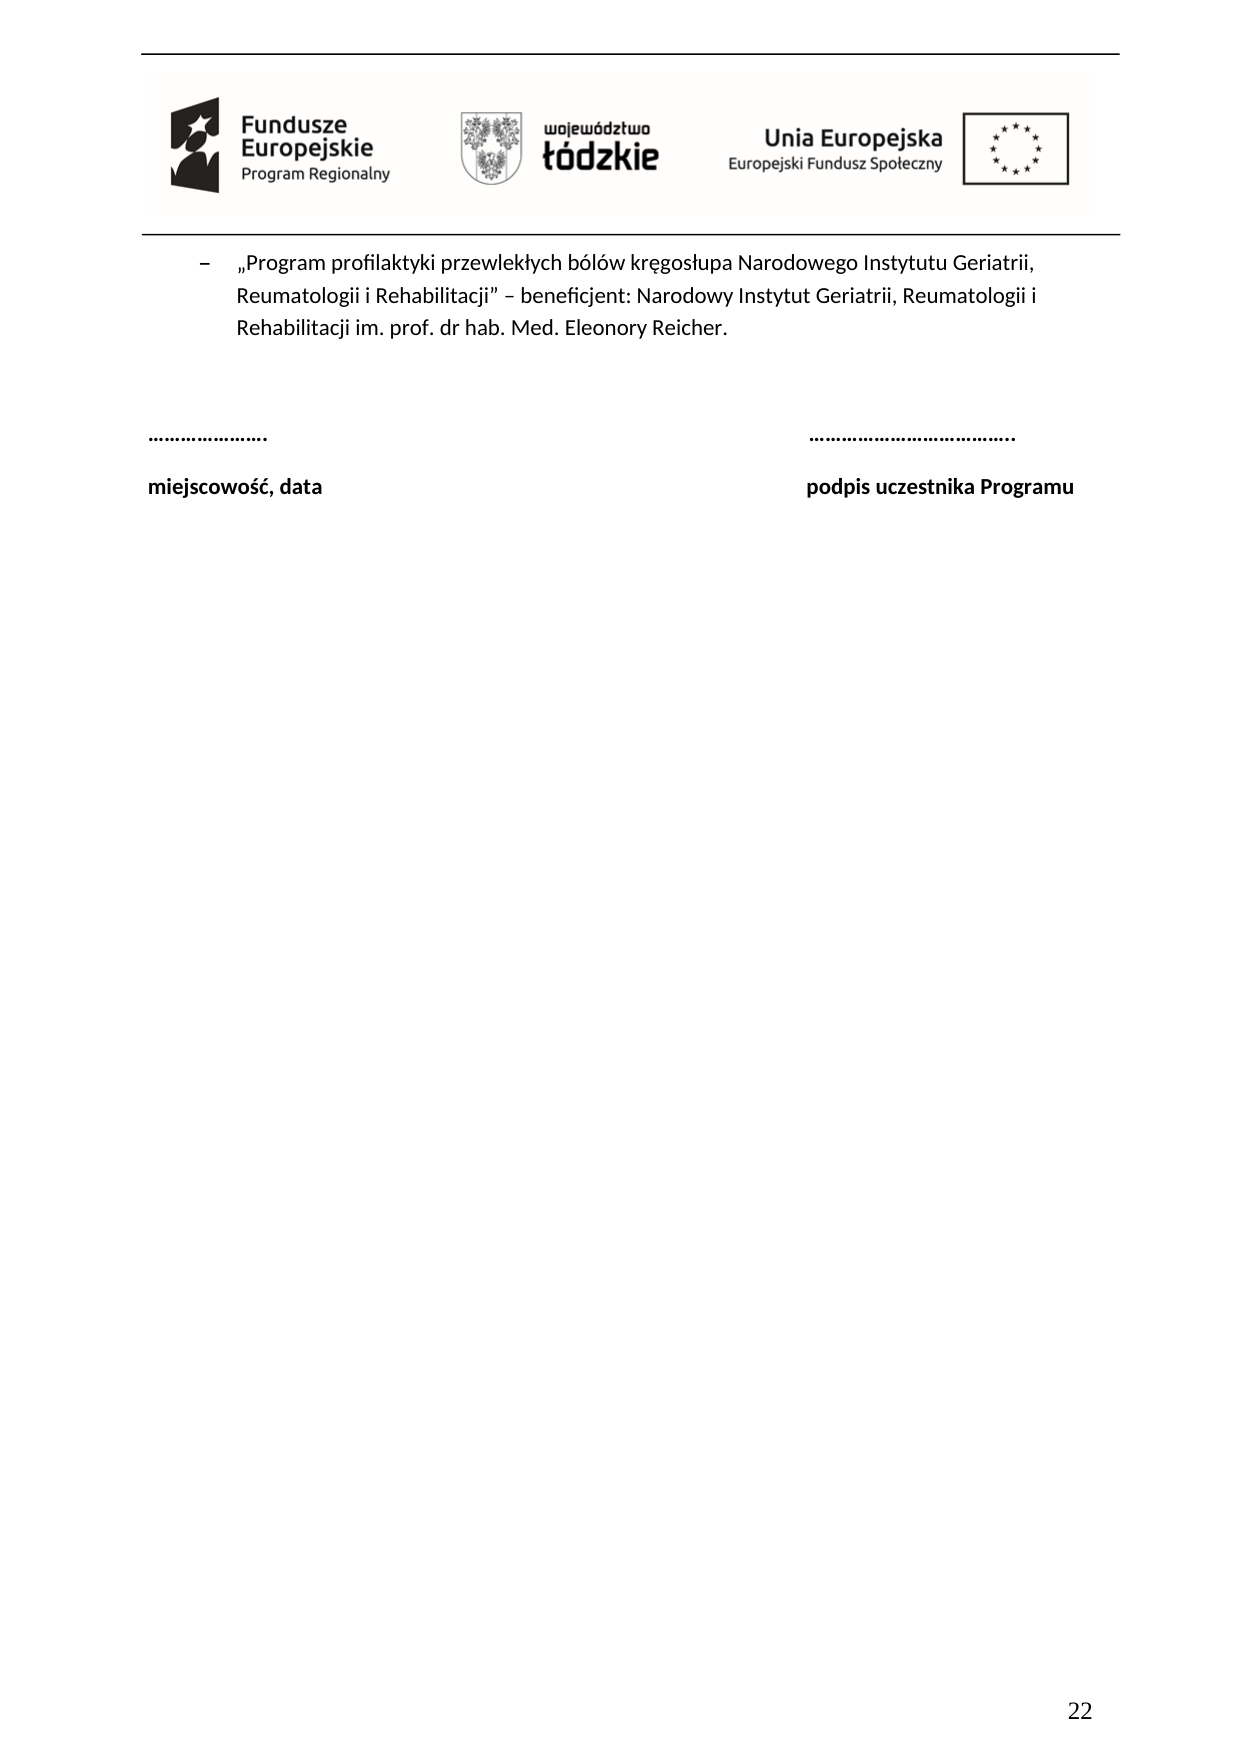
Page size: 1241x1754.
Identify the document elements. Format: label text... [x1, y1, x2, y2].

text …………………. ……………………………….. [148, 419, 1092, 447]
text miejscowość, data podpis uczestnika Programu [148, 472, 1092, 500]
picture [147, 73, 1093, 217]
list „Program profilaktyki przewlekłych bólów kręgosłupa Narodowego Instytutu Geriatrii, Reumatologii i Rehabilitacji” – beneficjent: Narodowy Instytut Geriatrii, Reumatologii i Rehabilitacji im. prof. dr hab. Med. Eleonory Reicher. [199, 246, 1092, 341]
